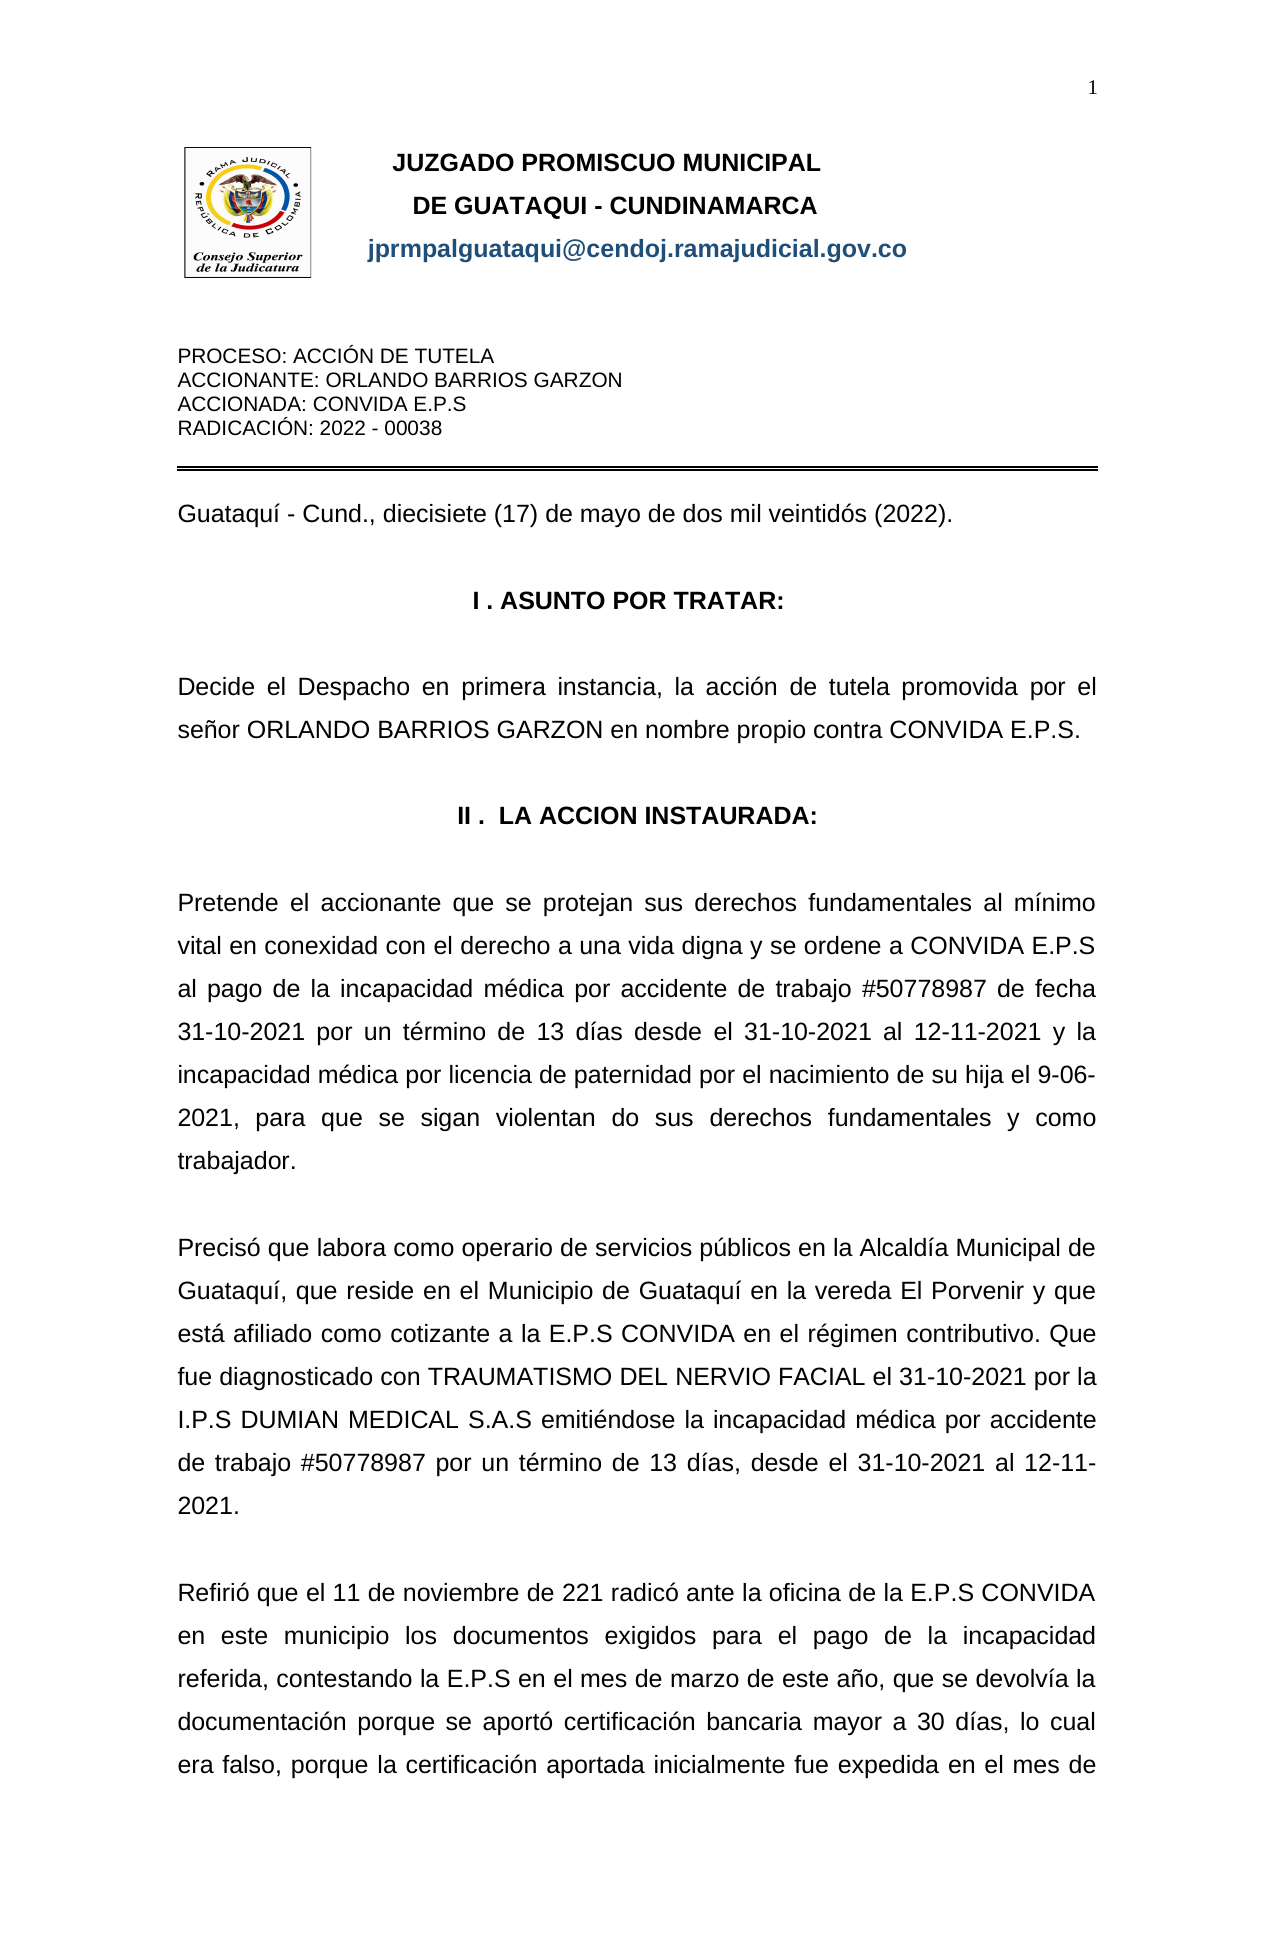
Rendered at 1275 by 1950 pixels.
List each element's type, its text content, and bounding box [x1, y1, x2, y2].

text RADICACIÓN: 2022 - 00038 [177, 416, 1098, 440]
text Pretende el accionante que se protejan sus derechos fundamentales al mínimo vital en conexidad con el derecho a una vida digna y se ordene a CONVIDA E.P.S al pago de la incapacidad médica por accidente de trabajo #50778987 de fecha 31-10-2021 por un término de 13 días desde el 31-10-2021 al 12-11-2021 y la incapacidad médica por licencia de paternidad por el nacimiento de su hija el 9-06-2021, para que se sigan violentan do sus derechos fundamentales y como trabajador. [177, 888, 1098, 1175]
text Decide el Despacho en primera instancia, la acción de tutela promovida por el señor ORLANDO BARRIOS GARZON en nombre propio contra CONVIDA E.P.S. [177, 672, 1098, 744]
text I . ASUNTO POR TRATAR: [177, 586, 1098, 614]
text ACCIONADA: CONVIDA E.P.S [177, 392, 1098, 416]
text II . LA ACCION INSTAURADA: [177, 801, 1098, 830]
text PROCESO: ACCIÓN DE TUTELA [177, 344, 1098, 368]
text ACCIONANTE: ORLANDO BARRIOS GARZON [177, 368, 1098, 392]
text Guataquí - Cund., diecisiete (17) de mayo de dos mil veintidós (2022). [177, 499, 1098, 528]
text JUZGADO PROMISCUO MUNICIPAL [177, 148, 1098, 176]
text jprmpalguataqui@cendoj.ramajudicial.gov.co [177, 234, 1098, 263]
subtitle DE GUATAQUI - CUNDINAMARCA [398, 191, 1098, 219]
text Precisó que labora como operario de servicios públicos en la Alcaldía Municipal de Guataquí, que reside en el Municipio de Guataquí en la vereda El Porvenir y que está afiliado como cotizante a la E.P.S CONVIDA en el régimen contributivo. Que fue diagnosticado con TRAUMATISMO DEL NERVIO FACIAL el 31-10-2021 por la I.P.S DUMIAN MEDICAL S.A.S emitiéndose la incapacidad médica por accidente de trabajo #50778987 por un término de 13 días, desde el 31-10-2021 al 12-11-2021. [177, 1233, 1098, 1520]
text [177, 1578, 1098, 1779]
